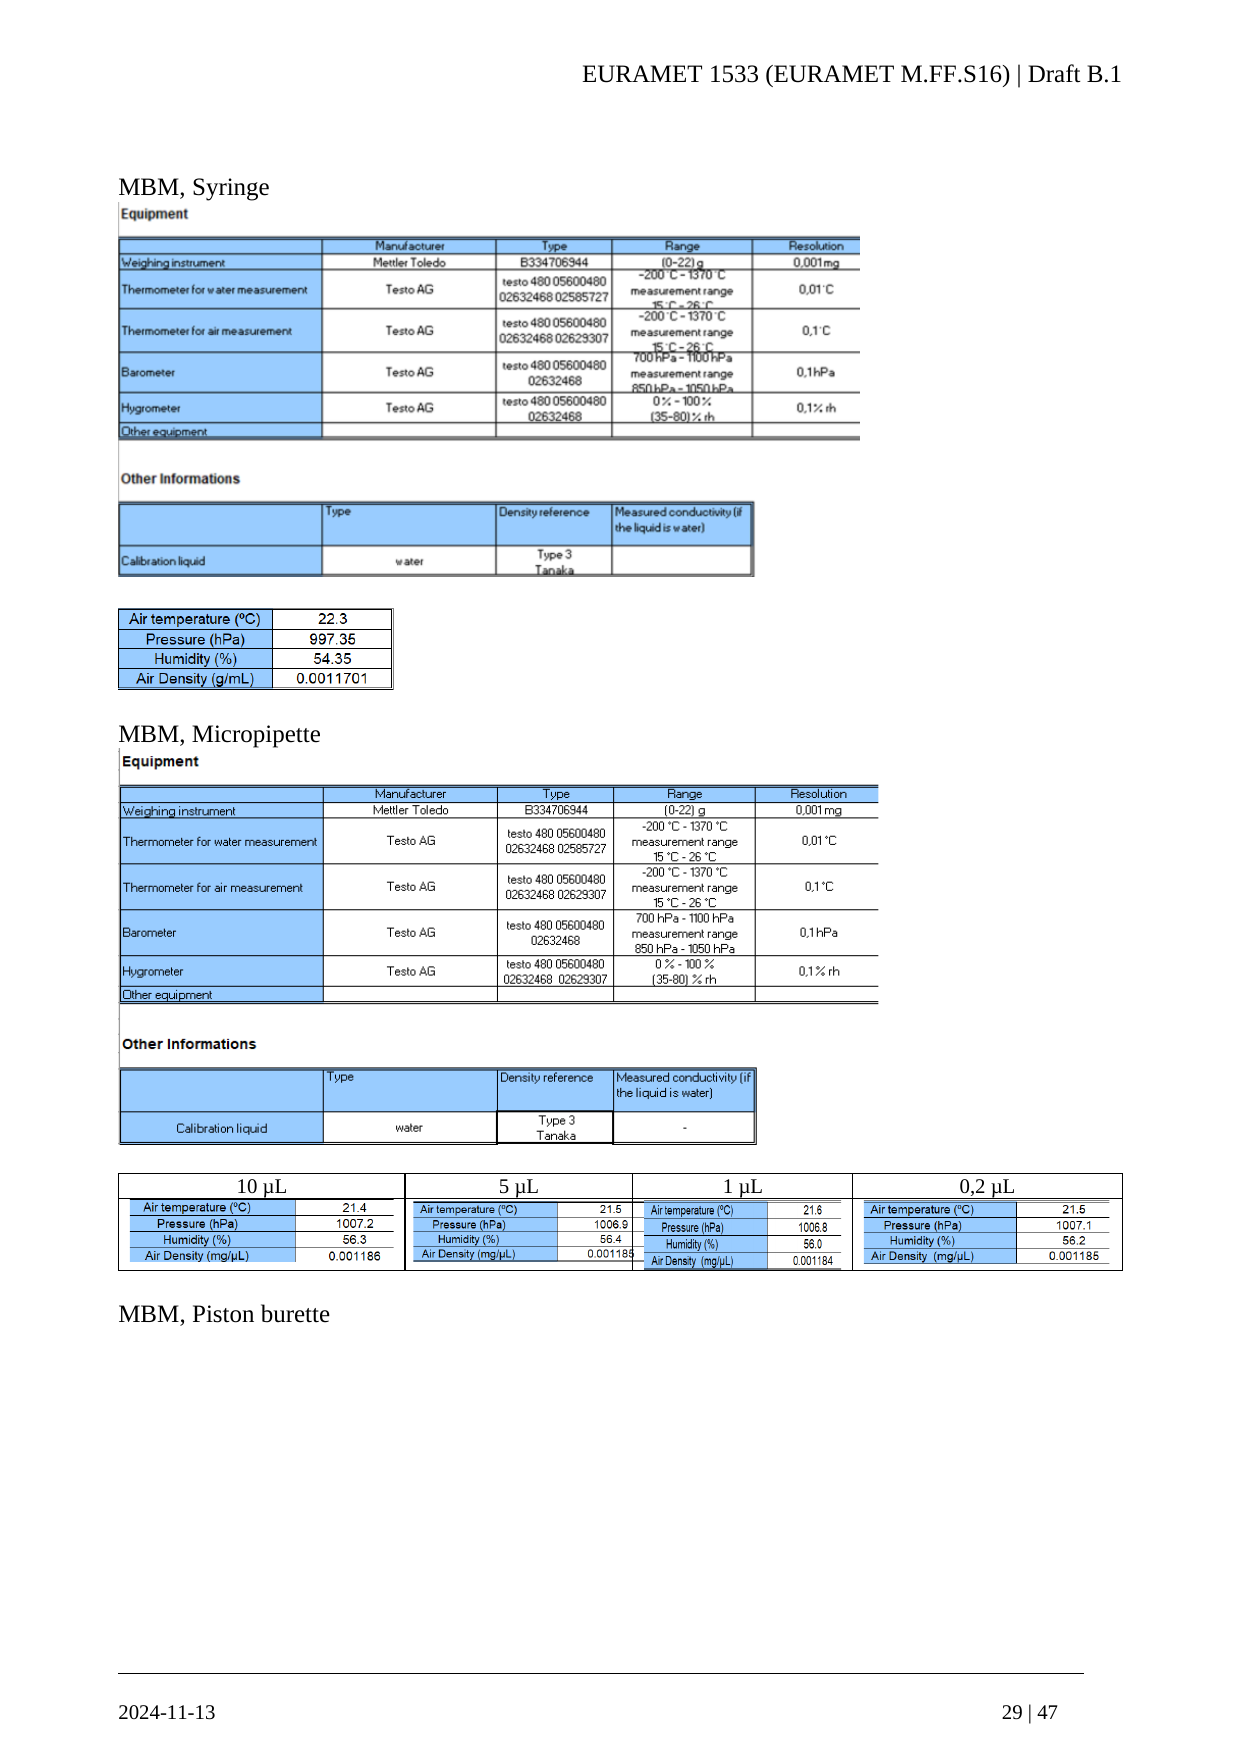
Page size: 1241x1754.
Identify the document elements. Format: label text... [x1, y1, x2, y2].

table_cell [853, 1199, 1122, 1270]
picture [129, 1199, 394, 1262]
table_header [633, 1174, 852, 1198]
picture [118, 202, 860, 577]
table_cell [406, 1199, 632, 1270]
picture [118, 748, 879, 1145]
text MBM, Micropipette [118, 719, 1122, 748]
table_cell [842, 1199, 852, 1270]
picture [644, 1199, 842, 1270]
picture [863, 1199, 1110, 1264]
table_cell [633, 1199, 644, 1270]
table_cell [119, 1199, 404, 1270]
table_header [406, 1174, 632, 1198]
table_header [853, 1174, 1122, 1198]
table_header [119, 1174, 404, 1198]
subtitle MBM, Syringe [118, 172, 1122, 201]
text MBM, Piston burette [118, 1299, 1122, 1328]
picture [118, 605, 397, 691]
